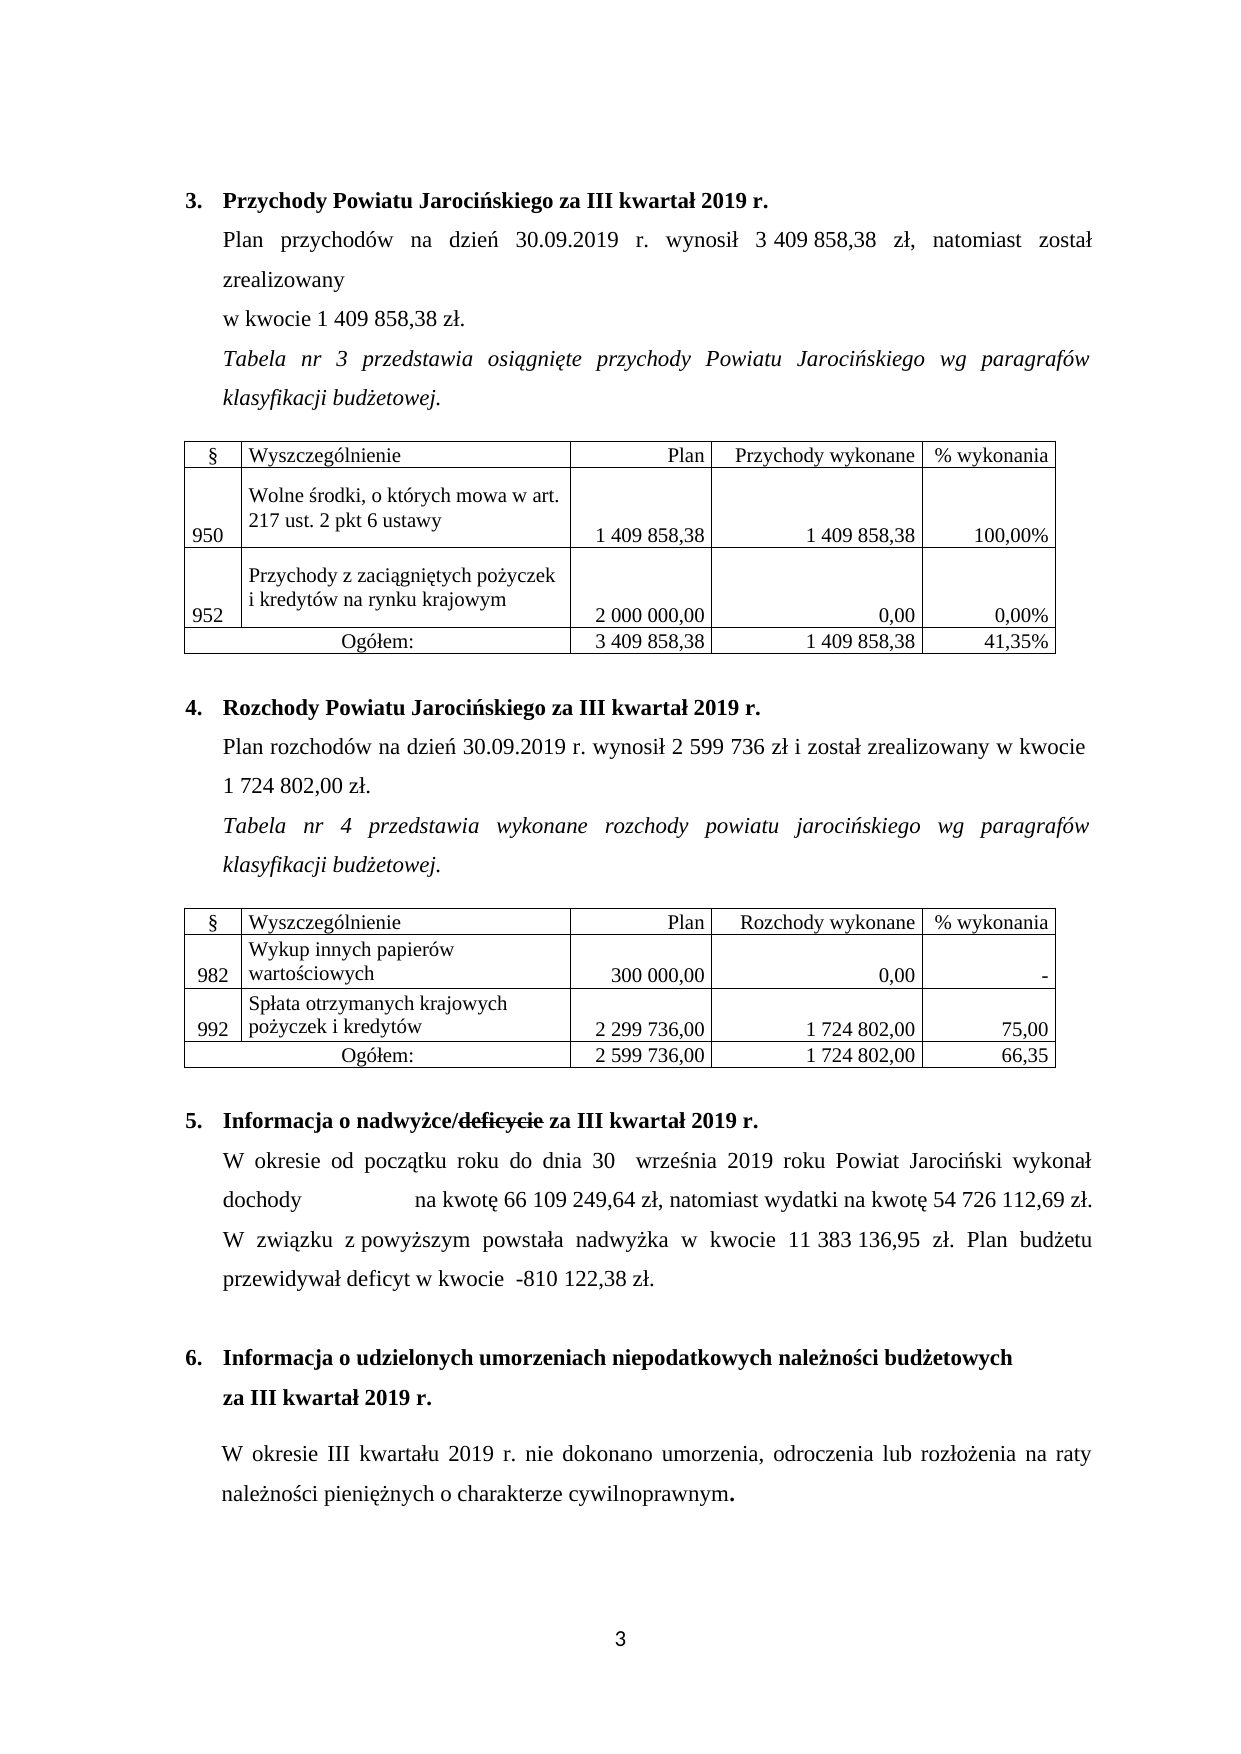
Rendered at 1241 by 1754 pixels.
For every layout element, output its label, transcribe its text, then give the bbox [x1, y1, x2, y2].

table_cell Ogółem: [185, 1042, 570, 1067]
list Plan przychodów na dzień 30.09.2019 r. wynosił 3 409 858,38 zł, natomiast został zrealizowany w kwocie 1 409 858,38 zł. [223, 227, 1093, 332]
table_header Rozchody wykonane [712, 909, 922, 934]
table_cell Spłata otrzymanych krajowych pożyczek i kredytów [242, 989, 570, 1041]
table_cell 41,35% [923, 628, 1055, 653]
list Przychody Powiatu Jarocińskiego za III kwartał 2019 r. [185, 187, 1093, 213]
table_cell 300 000,00 [571, 935, 711, 987]
text W okresie III kwartału 2019 r. nie dokonano umorzenia, odroczenia lub rozłożenia na raty należności pieniężnych o charakterze cywilnoprawnym. [221, 1440, 1093, 1506]
table_cell 75,00 [923, 989, 1055, 1041]
table_cell 2 299 736,00 [571, 989, 711, 1041]
list za III kwartał 2019 r. [223, 1384, 1093, 1410]
table_header § [185, 909, 241, 934]
table_cell Wolne środki, o których mowa w art. 217 ust. 2 pkt 6 ustawy [242, 468, 570, 547]
table_cell 0,00 [712, 935, 922, 987]
table_header Plan [571, 442, 711, 467]
table_cell 2 599 736,00 [571, 1042, 711, 1067]
table_cell 0,00% [923, 548, 1055, 627]
list Rozchody Powiatu Jarocińskiego za III kwartał 2019 r. [185, 694, 1093, 720]
list Informacja o udzielonych umorzeniach niepodatkowych należności budżetowych [185, 1344, 1093, 1371]
table_header Wyszczególnienie [242, 909, 570, 934]
list Plan rozchodów na dzień 30.09.2019 r. wynosił 2 599 736 zł i został zrealizowany w kwocie 1 724 802,00 zł. [223, 733, 1093, 799]
table_header % wykonania [923, 909, 1055, 934]
table_cell Wykup innych papierów wartościowych [242, 935, 570, 987]
table_cell 1 409 858,38 [571, 468, 711, 547]
table_header § [185, 442, 241, 467]
table_header Wyszczególnienie [242, 442, 570, 467]
list Tabela nr 3 przedstawia osiągnięte przychody Powiatu Jarocińskiego wg paragrafów klasyfikacji budżetowej. [223, 345, 1093, 411]
table_cell 1 724 802,00 [712, 989, 922, 1041]
table_cell Przychody z zaciągniętych pożyczek i kredytów na rynku krajowym [242, 548, 570, 627]
list W okresie od początku roku do dnia 30 września 2019 roku Powiat Jarociński wykonał dochody na kwotę 66 109 249,64 zł, natomiast wydatki na kwotę 54 726 112,69 zł. W związku z powyższym powstała nadwyżka w kwocie 11 383 136,95 zł. Plan budżetu przewidywał deficyt w kwocie -810 122,38 zł. [223, 1147, 1093, 1292]
table_header Przychody wykonane [712, 442, 922, 467]
table_cell - [923, 935, 1055, 987]
table_cell 982 [185, 935, 241, 987]
table_cell 950 [185, 468, 241, 547]
table_cell 952 [185, 548, 241, 627]
table_cell 1 409 858,38 [712, 468, 922, 547]
table_cell 100,00% [923, 468, 1055, 547]
table_cell 0,00 [712, 548, 922, 627]
list Informacja o nadwyżce/deficycie za III kwartał 2019 r. [185, 1108, 1093, 1134]
table_cell 1 409 858,38 [712, 628, 922, 653]
table_cell Ogółem: [185, 628, 570, 653]
table_cell 992 [185, 989, 241, 1041]
list Tabela nr 4 przedstawia wykonane rozchody powiatu jarocińskiego wg paragrafów klasyfikacji budżetowej. [223, 812, 1093, 878]
table_cell 3 409 858,38 [571, 628, 711, 653]
table_header % wykonania [923, 442, 1055, 467]
table_cell 1 724 802,00 [712, 1042, 922, 1067]
table_header Plan [571, 909, 711, 934]
table_cell 66,35 [923, 1042, 1055, 1067]
table_cell 2 000 000,00 [571, 548, 711, 627]
